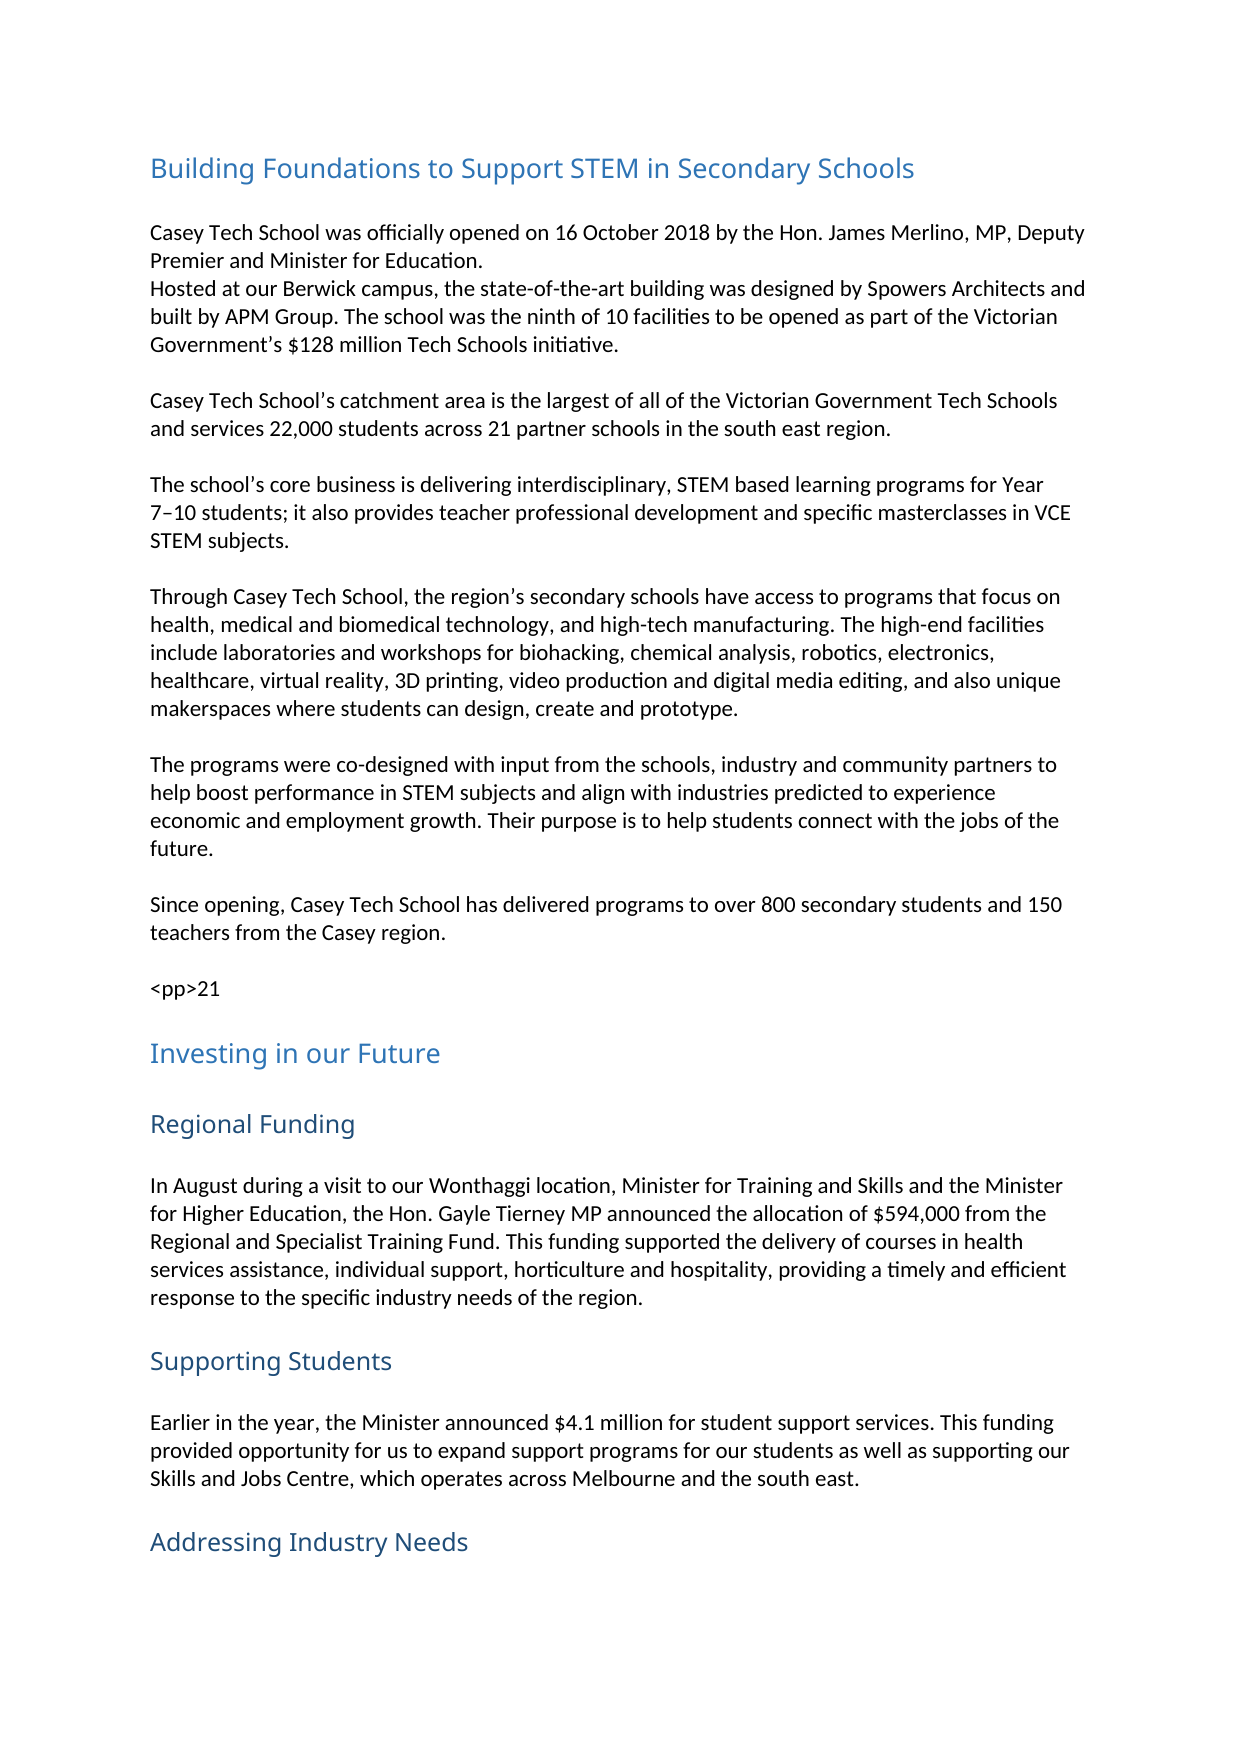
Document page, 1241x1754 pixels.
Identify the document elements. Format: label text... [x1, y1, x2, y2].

text Earlier in the year, the Minister announced $4.1 million for student support services. This funding provided opportunity for us to expand support programs for our students as well as supporting our Skills and Jobs Centre, which operates across Melbourne and the south east. [150, 1408, 1090, 1492]
text Since opening, Casey Tech School has delivered programs to over 800 secondary students and 150 teachers from the Casey region. [150, 890, 1090, 946]
subtitle Regional Funding [150, 1107, 1090, 1141]
subtitle Building Foundations to Support STEM in Secondary Schools [150, 150, 1090, 187]
text Casey Tech School was officially opened on 16 October 2018 by the Hon. James Merlino, MP, Deputy Premier and Minister for Education. [150, 218, 1090, 274]
text The school’s core business is delivering interdisciplinary, STEM based learning programs for Year [150, 470, 1090, 498]
subtitle Addressing Industry Needs [150, 1525, 1090, 1559]
text Hosted at our Berwick campus, the state-of-the-art building was designed by Spowers Architects and built by APM Group. The school was the ninth of 10 facilities to be opened as part of the Victorian Government’s $128 million Tech Schools initiative. [150, 274, 1090, 358]
text In August during a visit to our Wonthaggi location, Minister for Training and Skills and the Minister for Higher Education, the Hon. Gayle Tierney MP announced the allocation of $594,000 from the Regional and Specialist Training Fund. This funding supported the delivery of courses in health services assistance, individual support, horticulture and hospitality, providing a timely and efficient response to the specific industry needs of the region. [150, 1171, 1090, 1311]
text Through Casey Tech School, the region’s secondary schools have access to programs that focus on health, medical and biomedical technology, and high-tech manufacturing. The high-end facilities include laboratories and workshops for biohacking, chemical analysis, robotics, electronics, healthcare, virtual reality, 3D printing, video production and digital media editing, and also unique makerspaces where students can design, create and prototype. [150, 582, 1090, 722]
text 7–10 students; it also provides teacher professional development and specific masterclasses in VCE STEM subjects. [150, 498, 1090, 554]
text <pp>21 [150, 974, 1090, 1002]
text The programs were co-designed with input from the schools, industry and community partners to help boost performance in STEM subjects and align with industries predicted to experience economic and employment growth. Their purpose is to help students connect with the jobs of the future. [150, 750, 1090, 862]
text Casey Tech School’s catchment area is the largest of all of the Victorian Government Tech Schools and services 22,000 students across 21 partner schools in the south east region. [150, 386, 1090, 442]
subtitle Supporting Students [150, 1344, 1090, 1378]
subtitle Investing in our Future [150, 1034, 1090, 1071]
